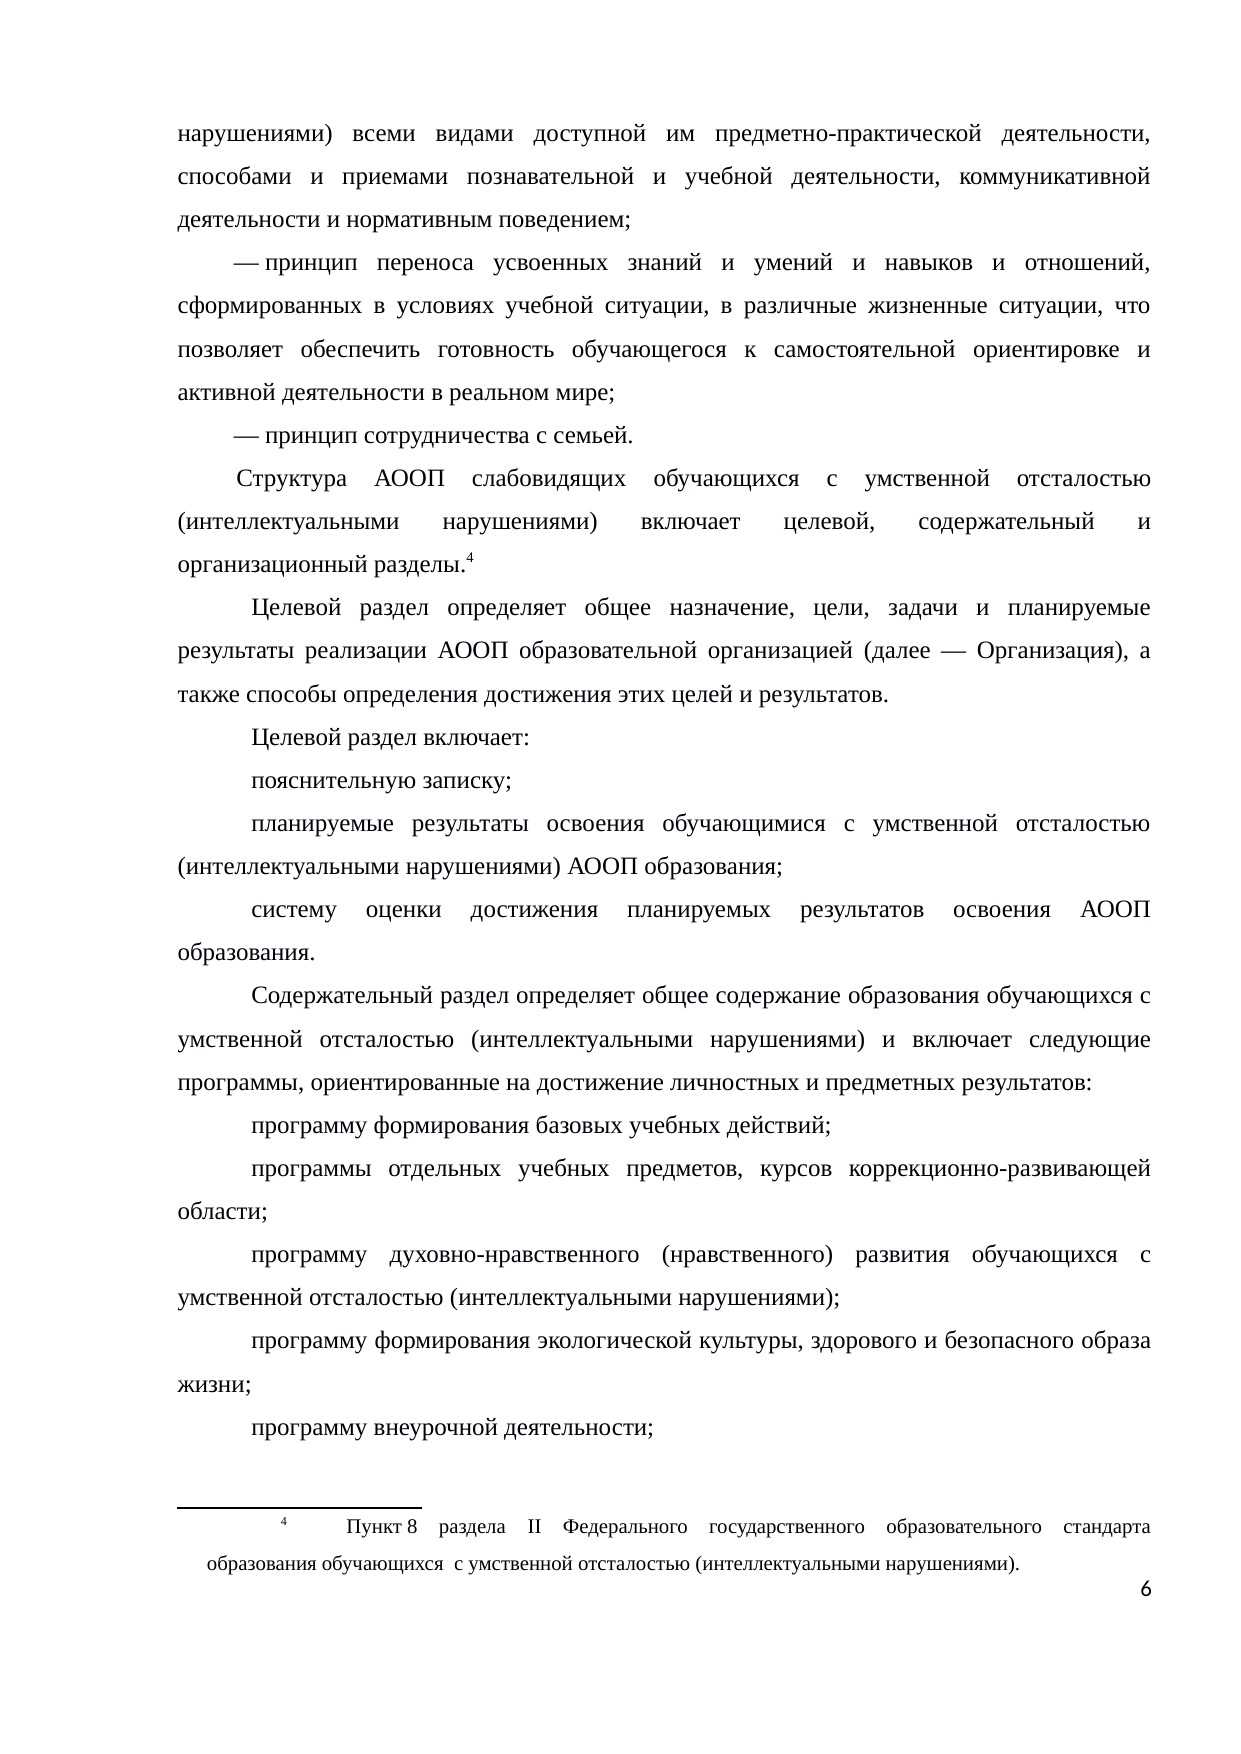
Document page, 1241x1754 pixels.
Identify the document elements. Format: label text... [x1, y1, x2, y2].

text программу формирования экологической культуры, здорового и безопасного образа жизни; [177, 1326, 1152, 1397]
text программы отдельных учебных предметов, курсов коррекционно-развивающей области; [177, 1153, 1152, 1225]
text Структура АООП слабовидящих обучающихся с умственной отсталостью (интеллектуальными нарушениями) включает целевой, содержательный и организационный разделы. [177, 463, 1152, 578]
text ― принцип переноса усвоенных знаний и умений и навыков и отношений, сформированных в условиях учебной ситуации, в различные жизненные ситуации, что позволяет обеспечить готовность обучающегося к самостоятельной ориентировке и активной деятельности в реальном мире; [177, 247, 1152, 406]
text пояснительную записку; [177, 765, 1152, 794]
text Целевой раздел определяет общее назначение, цели, задачи и планируемые результаты реализации АООП образовательной организацией (далее ― Организация), а также способы определения достижения этих целей и результатов. [177, 592, 1152, 707]
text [177, 118, 1152, 233]
text Содержательный раздел определяет общее содержание образования обучающихся с умственной отсталостью (интеллектуальными нарушениями) и включает следующие программы, ориентированные на достижение личностных и предметных результатов: [177, 981, 1152, 1096]
text Целевой раздел включает: [177, 722, 1152, 751]
text программу внеурочной деятельности; [177, 1412, 1152, 1441]
text систему оценки достижения планируемых результатов освоения АООП образования. [177, 894, 1152, 966]
text программу духовно-нравственного (нравственного) развития обучающихся с умственной отсталостью (интеллектуальными нарушениями); [177, 1239, 1152, 1311]
text ― принцип сотрудничества с семьей. [177, 420, 1152, 449]
text программу формирования базовых учебных действий; [177, 1110, 1152, 1139]
text планируемые результаты освоения обучающимися с умственной отсталостью (интеллектуальными нарушениями) АООП образования; [177, 808, 1152, 880]
